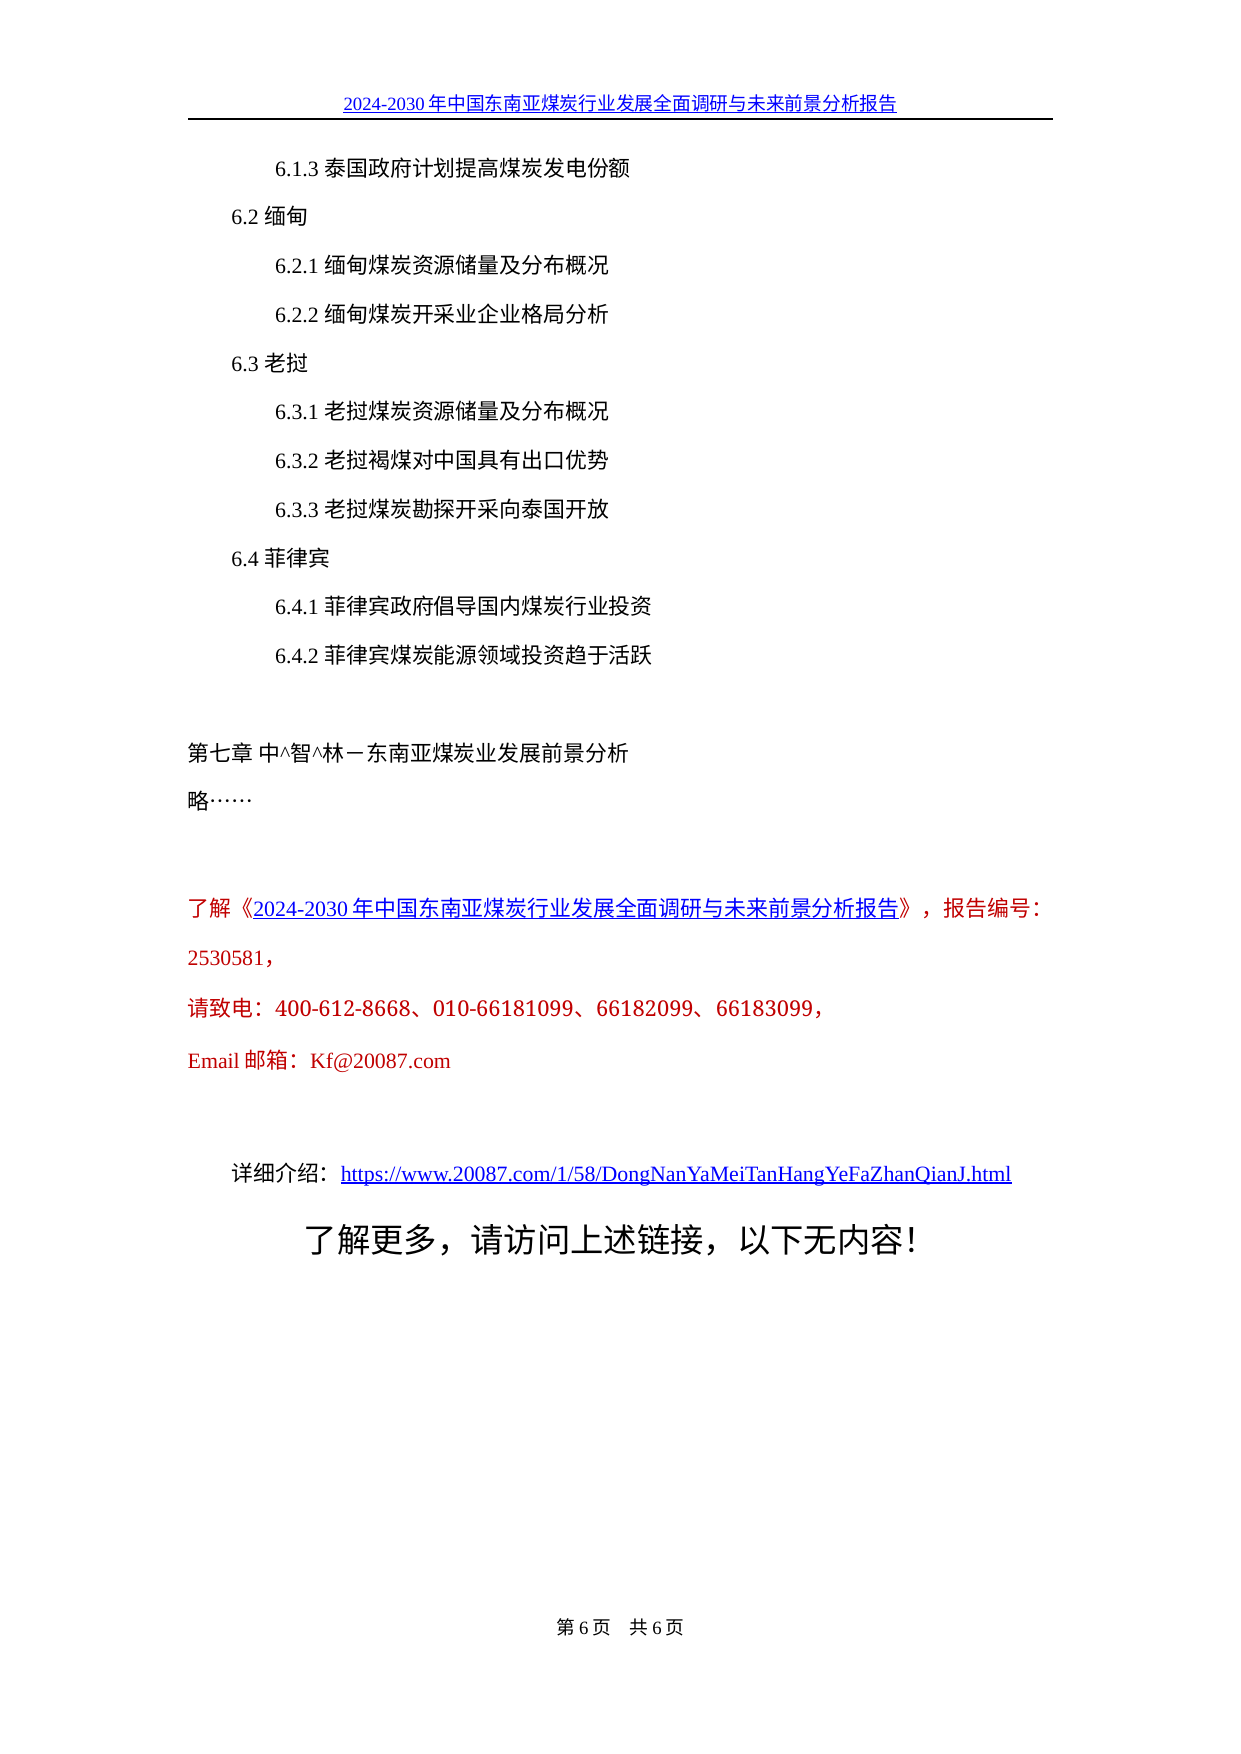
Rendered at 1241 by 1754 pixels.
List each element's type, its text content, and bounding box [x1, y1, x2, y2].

text Email邮箱：Kf@20087.com [187, 1042, 1053, 1075]
text 请致电：400-612-8668、010-66181099、66182099、66183099， [187, 991, 1053, 1023]
title 了解更多，请访问上述链接，以下无内容！ [187, 1205, 1053, 1270]
text 详细介绍：https://www.20087.com/1/58/DongNanYaMeiTanHangYeFaZhanQianJ.html [187, 1155, 1053, 1188]
text 了解《2024-2030年中国东南亚煤炭行业发展全面调研与未来前景分析报告》，报告编号：2530581， [187, 890, 1053, 972]
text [187, 150, 1053, 816]
